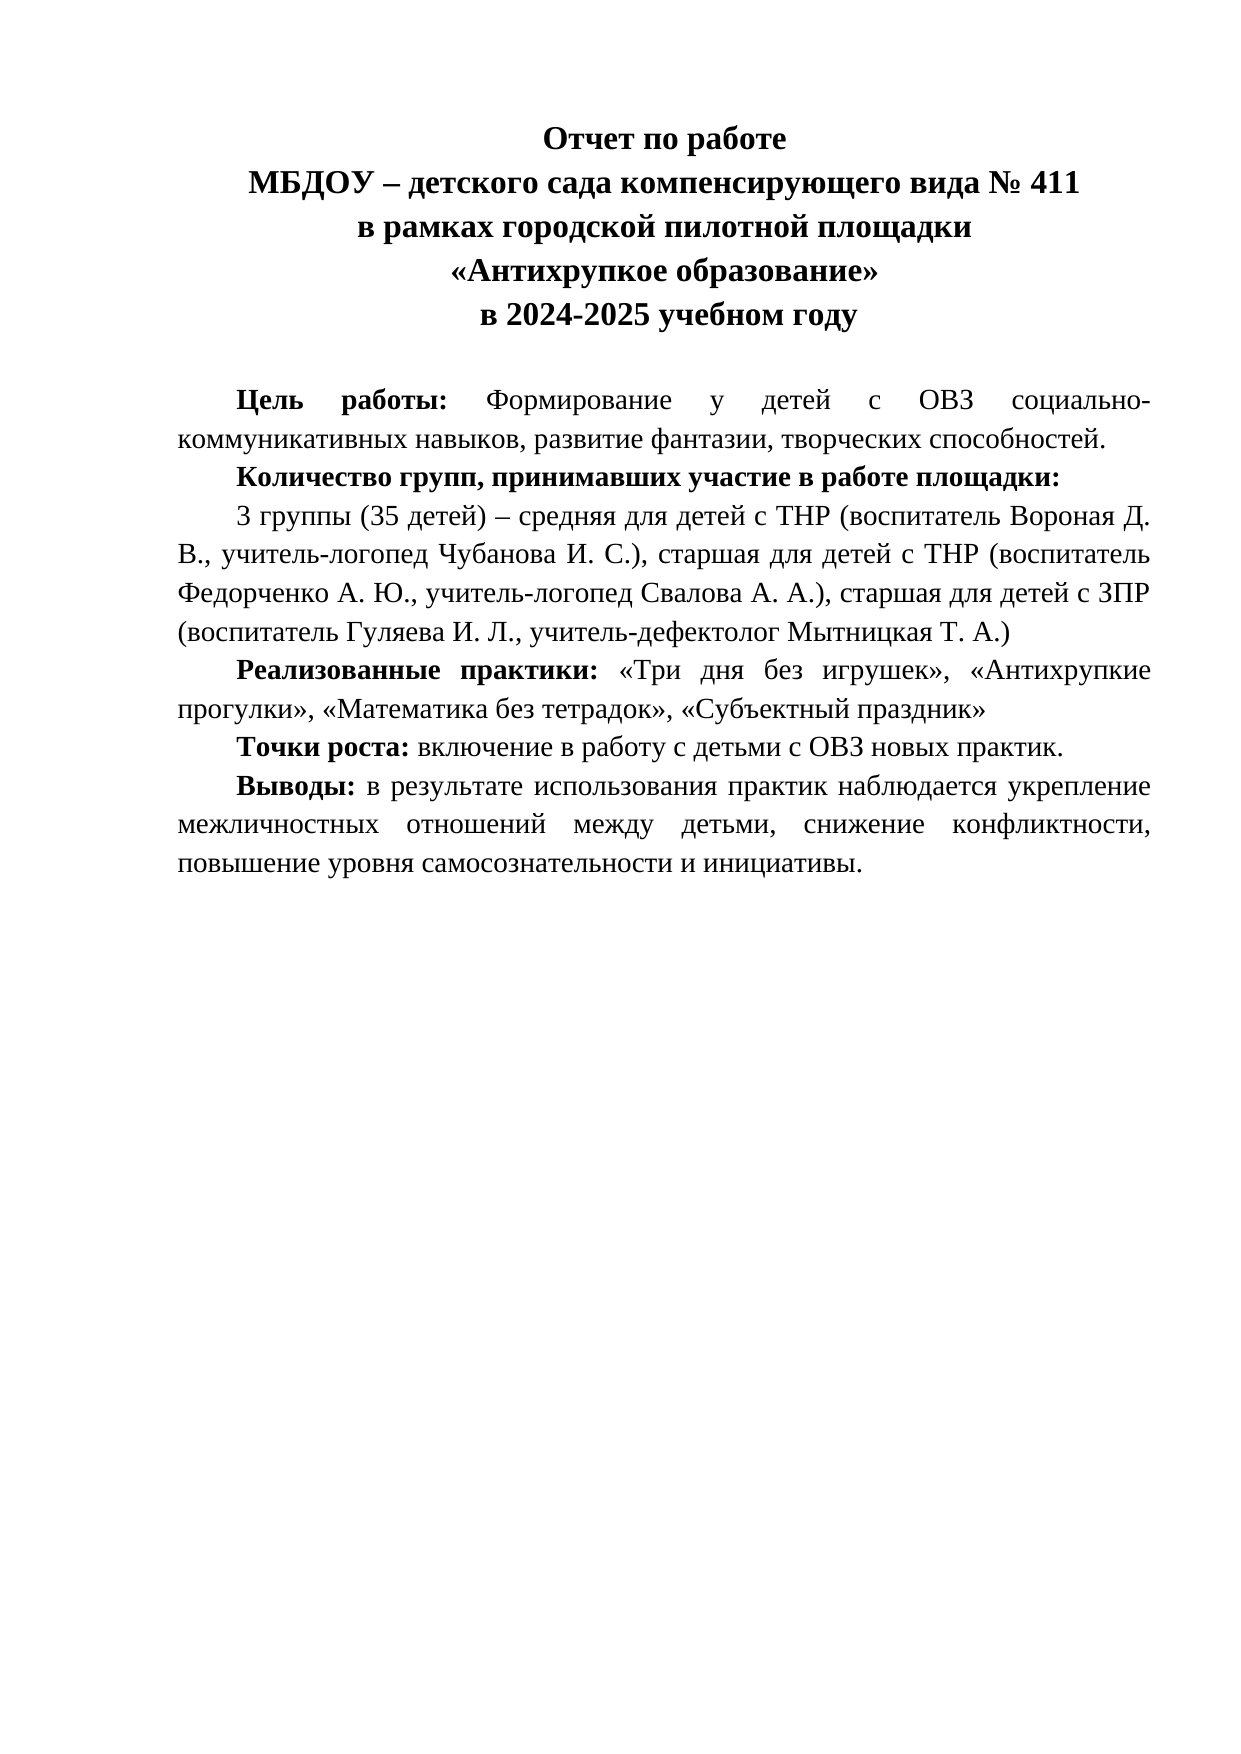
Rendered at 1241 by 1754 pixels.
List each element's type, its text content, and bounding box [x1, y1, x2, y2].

text МБДОУ – детского сада компенсирующего вида № 411 [177, 162, 1152, 201]
text Точки роста: включение в работу с детьми с ОВЗ новых практик. [177, 729, 1152, 763]
text Количество групп, принимавших участие в работе площадки: [177, 459, 1152, 493]
text Выводы: в результате использования практик наблюдается укрепление межличностных отношений между детьми, снижение конфликтности, повышение уровня самосознательности и инициативы. [177, 768, 1152, 878]
text «Антихрупкое образование» [177, 250, 1152, 289]
text Цель работы: Формирование у детей с ОВЗ социально-коммуникативных навыков, развитие фантазии, творческих способностей. [177, 382, 1152, 454]
text 3 группы (35 детей) – средняя для детей с ТНР (воспитатель Вороная Д. В., учитель-логопед Чубанова И. С.), старшая для детей с ТНР (воспитатель Федорченко А. Ю., учитель-логопед Свалова А. А.), старшая для детей с ЗПР (воспитатель Гуляева И. Л., учитель-дефектолог Мытницкая Т. А.) [177, 498, 1152, 647]
text Отчет по работе [177, 118, 1152, 156]
text в 2024-2025 учебном году [177, 294, 1152, 333]
text Реализованные практики: «Три дня без игрушек», «Антихрупкие прогулки», «Математика без тетрадок», «Субъектный праздник» [177, 652, 1152, 724]
text в рамках городской пилотной площадки [177, 206, 1152, 244]
